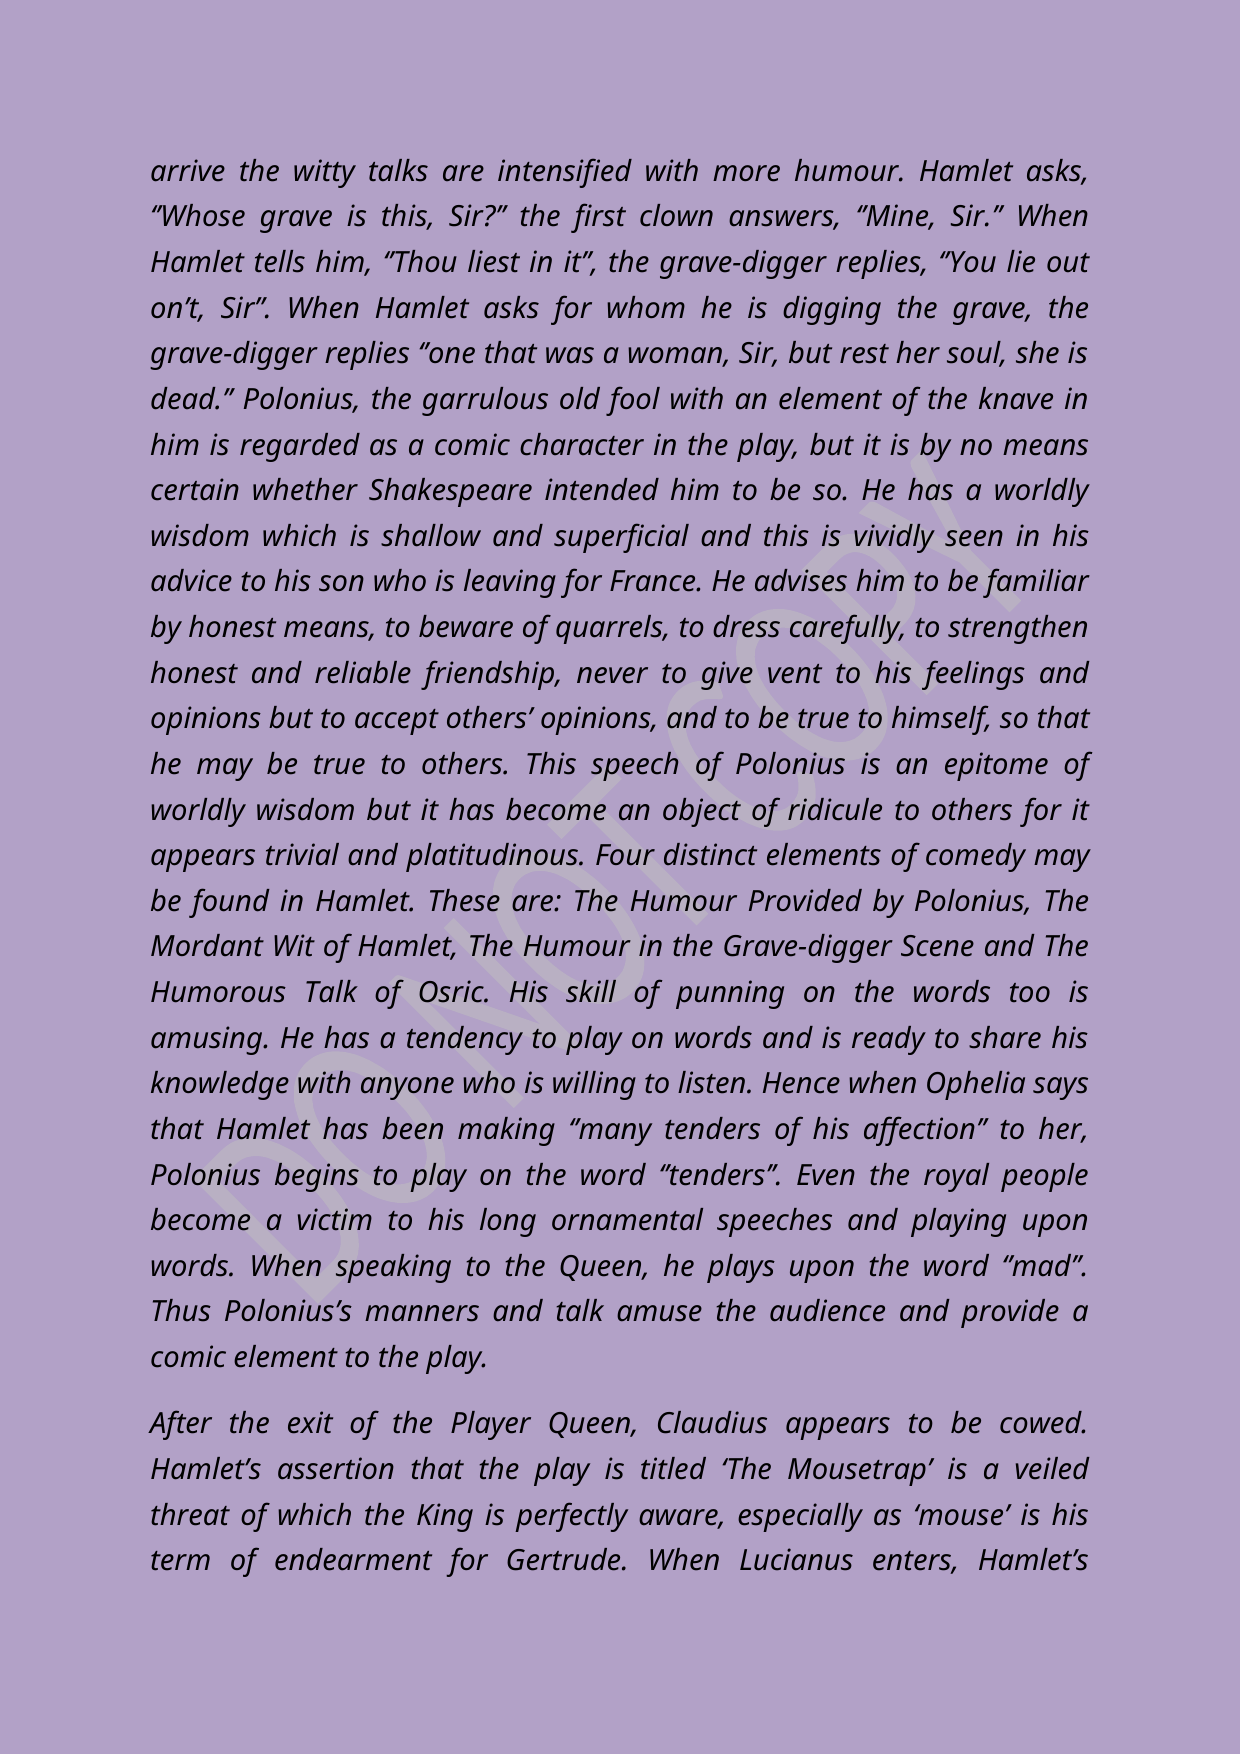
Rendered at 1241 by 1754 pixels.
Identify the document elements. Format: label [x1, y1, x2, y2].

text [150, 1403, 1090, 1579]
text [150, 150, 1090, 1376]
